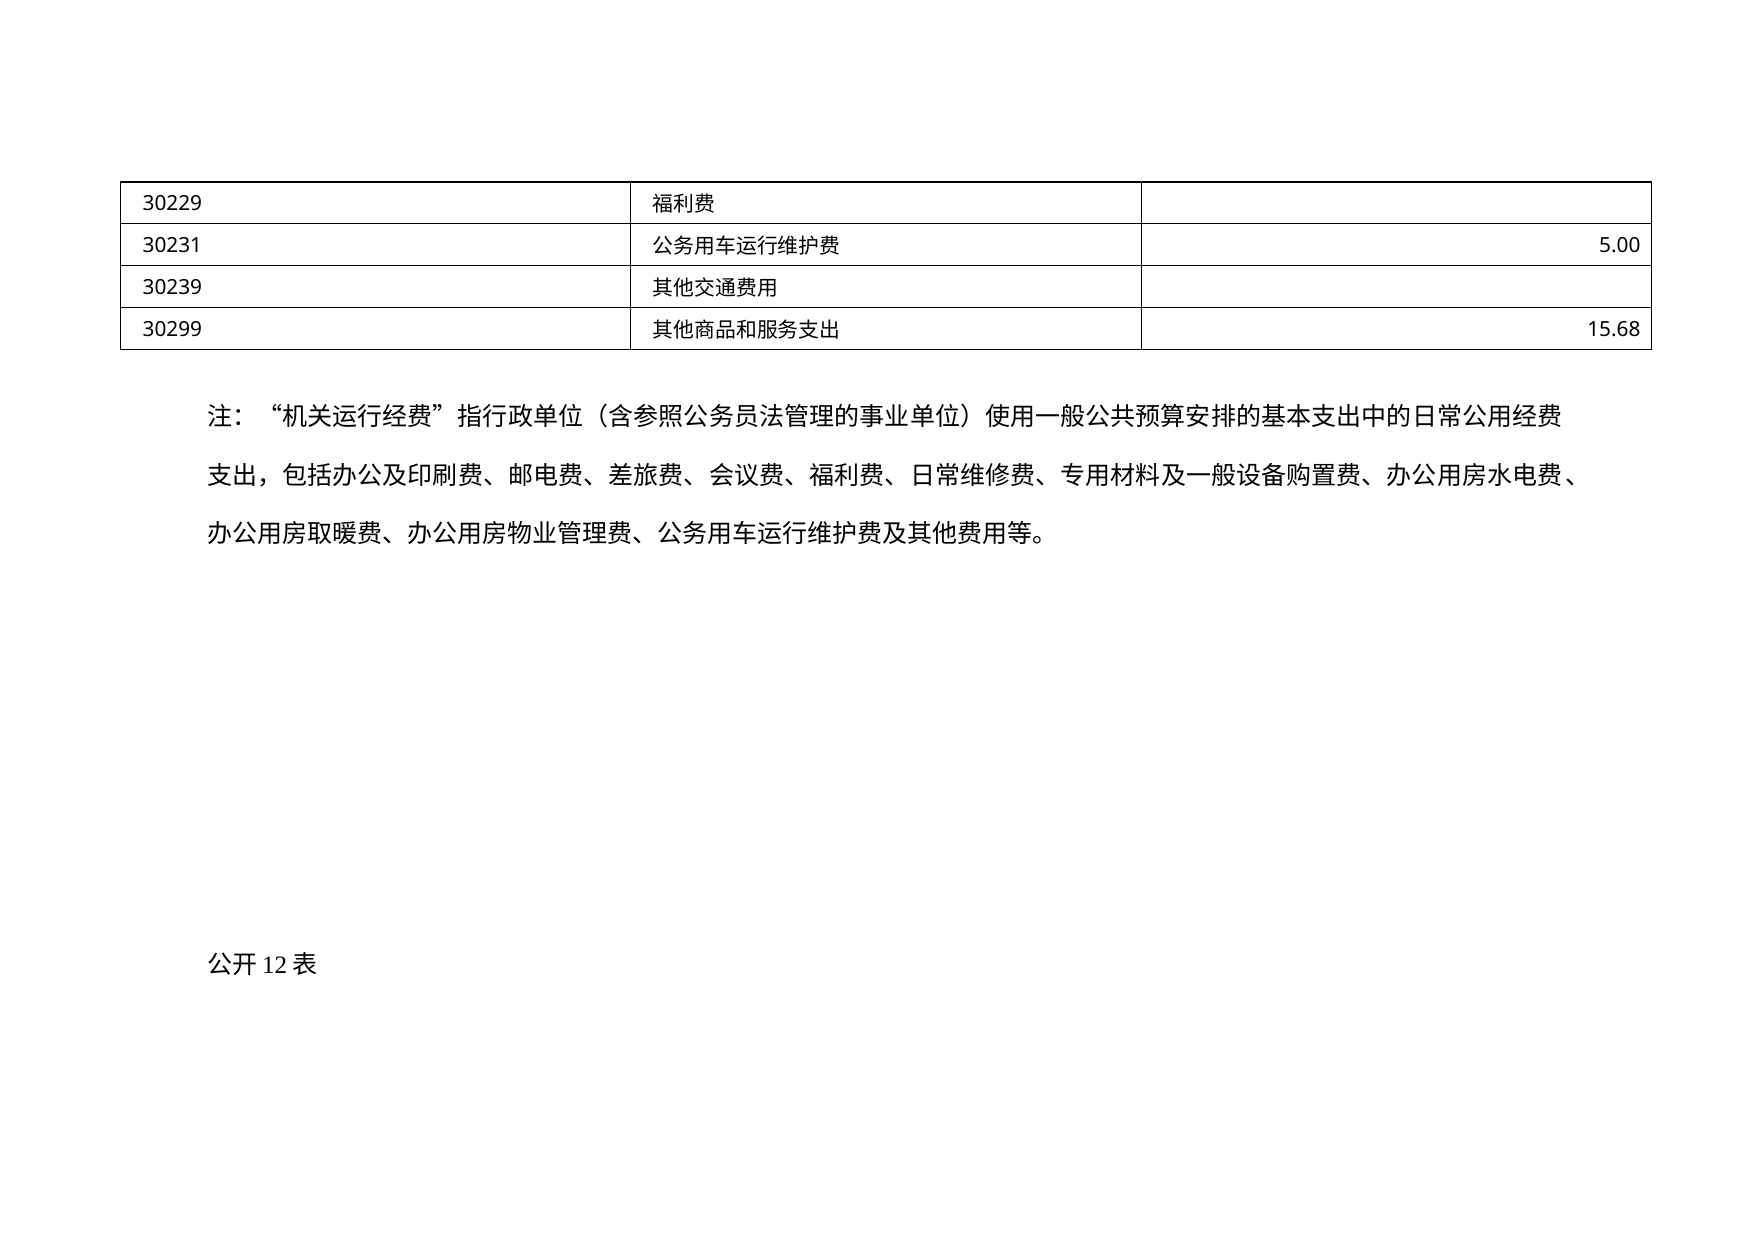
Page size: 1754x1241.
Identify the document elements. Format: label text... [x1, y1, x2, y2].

table_cell 5.00 [1142, 224, 1651, 265]
table_cell 其他交通费用 [631, 266, 1141, 307]
table_cell 其他商品和服务支出 [631, 308, 1141, 349]
table_cell 30239 [121, 266, 630, 307]
text 公开12表 [207, 930, 1565, 995]
table_cell 30299 [121, 308, 630, 349]
table_cell 30231 [121, 224, 630, 265]
text 注：“机关运行经费”指行政单位（含参照公务员法管理的事业单位）使用一般公共预算安排的基本支出中的日常公用经费支出，包括办公及印刷费、邮电费、差旅费、会议费、福利费、日常维修费、专用材料及一般设备购置费、办公用房水电费、办公用房取暖费、办公用房物业管理费、公务用车运行维护费及其他费用等。 [207, 379, 1565, 554]
table_cell 福利费 [631, 183, 1141, 223]
table_cell 15.68 [1142, 308, 1651, 349]
table_cell [1142, 183, 1651, 223]
table_cell 公务用车运行维护费 [631, 224, 1141, 265]
table_cell 30229 [121, 183, 630, 223]
table_cell [1142, 266, 1651, 307]
